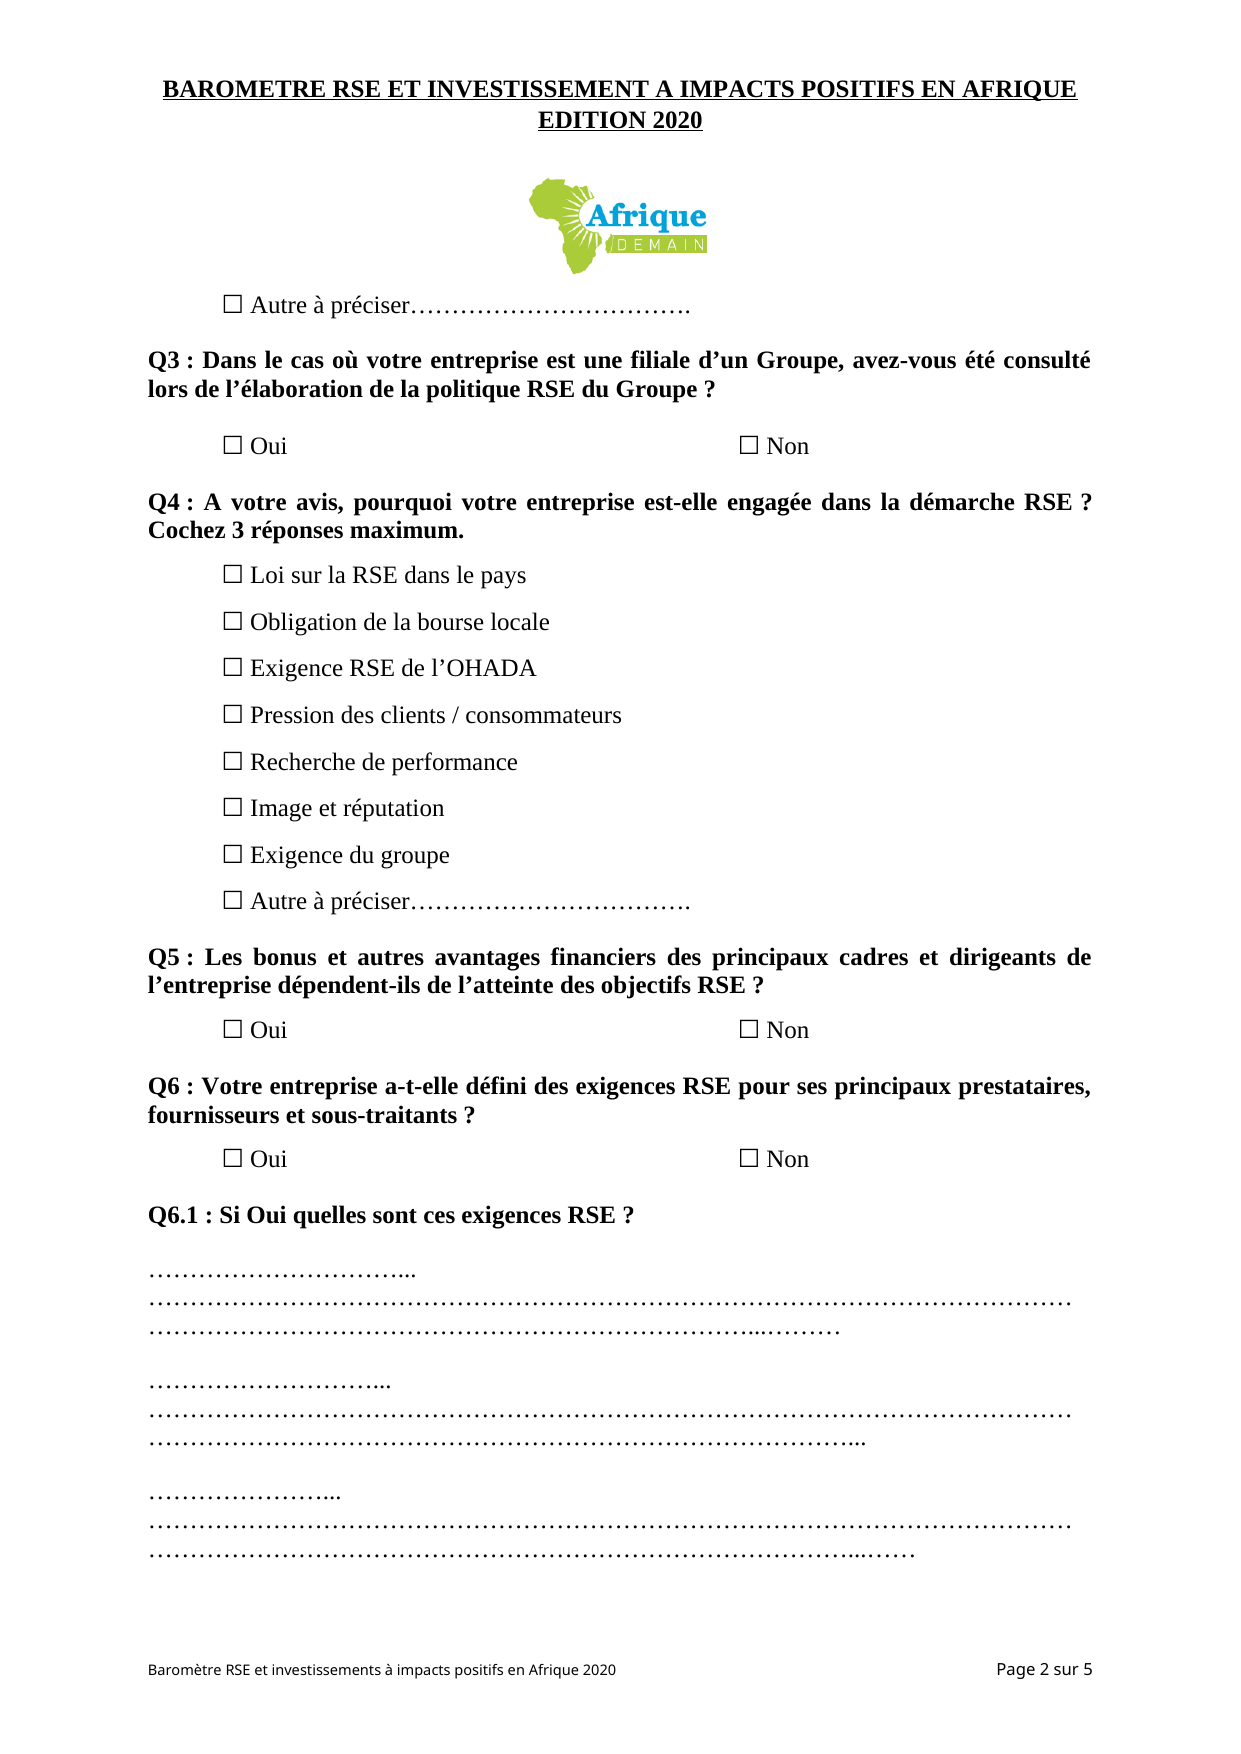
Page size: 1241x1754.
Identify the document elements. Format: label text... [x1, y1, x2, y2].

text Q3 : Dans le cas où votre entreprise est une filiale d’un Groupe, avez-vous été consulté lors de l’élaboration de la politique RSE du Groupe ? [148, 345, 1093, 403]
text …………………...……………………………………………………………………………………………………………………………………………………………………………...…… [148, 1476, 1093, 1562]
text Autre à préciser……………………………. [221, 286, 1093, 320]
text Oui Non [148, 428, 1093, 462]
text Q6.1 : Si Oui quelles sont ces exigences RSE ? [148, 1200, 1093, 1229]
text Recherche de performance [221, 743, 1093, 777]
text …………………………...…………………………………………………………………………………………………………………………………………………………………...……… [148, 1254, 1093, 1340]
text Pression des clients / consommateurs [221, 697, 1093, 731]
text Q6 : Votre entreprise a-t-elle défini des exigences RSE pour ses principaux prestataires, fournisseurs et sous-traitants ? [148, 1071, 1093, 1128]
text Exigence RSE de l’OHADA [221, 650, 1093, 684]
text ………………………...……………………………………………………………………………………………………………………………………………………………………………... [148, 1365, 1093, 1451]
text Oui Non [148, 1012, 1093, 1046]
text Autre à préciser……………………………. [221, 883, 1093, 917]
text Q5 : Les bonus et autres avantages financiers des principaux cadres et dirigeants de l’entreprise dépendent-ils de l’atteinte des objectifs RSE ? [148, 942, 1093, 999]
text Q4 : A votre avis, pourquoi votre entreprise est-elle engagée dans la démarche RSE ? Cochez 3 réponses maximum. [148, 487, 1093, 544]
text Oui Non [148, 1141, 1093, 1175]
text Obligation de la bourse locale [221, 603, 1093, 637]
text Exigence du groupe [221, 836, 1093, 870]
text Image et réputation [221, 790, 1093, 824]
text Loi sur la RSE dans le pays [221, 557, 1093, 591]
